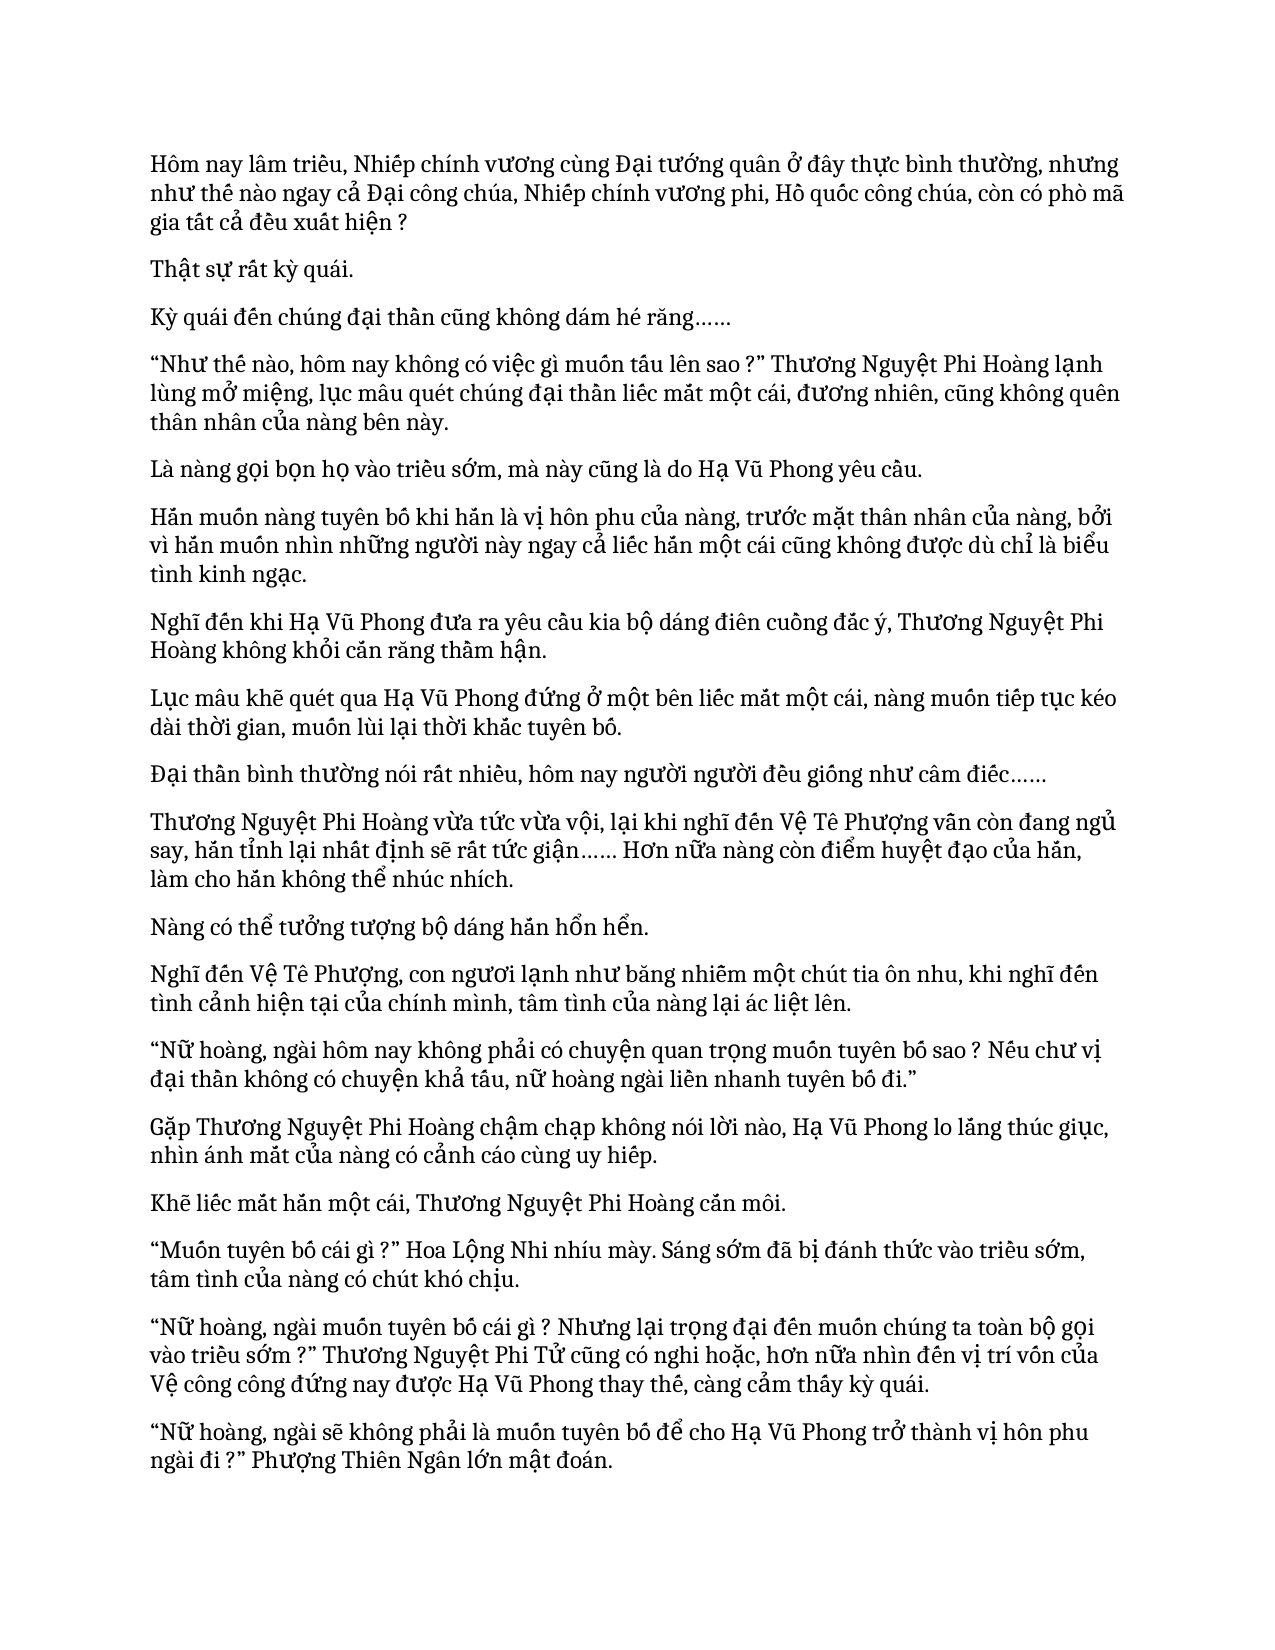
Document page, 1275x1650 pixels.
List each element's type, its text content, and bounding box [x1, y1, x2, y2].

text Là nàng gọi bọn họ vào triều sớm, mà này cũng là do Hạ Vũ Phong yêu cầu. [150, 455, 1125, 484]
text “Như thế nào, hôm nay không có việc gì muốn tấu lên sao ?” Thương Nguyệt Phi Hoàng lạnh lùng mở miệng, lục mâu quét chúng đại thần liếc mắt một cái, đương nhiên, cũng không quên thân nhân của nàng bên này. [150, 350, 1125, 436]
text “Nữ hoàng, ngài muốn tuyên bố cái gì ? Nhưng lại trọng đại đến muốn chúng ta toàn bộ gọi vào triều sớm ?” Thương Nguyệt Phi Tử cũng có nghi hoặc, hơn nữa nhìn đến vị trí vốn của Vệ công công đứng nay được Hạ Vũ Phong thay thế, càng cảm thấy kỳ quái. [150, 1312, 1125, 1399]
text Kỳ quái đến chúng đại thần cũng không dám hé răng…… [150, 302, 1125, 331]
text Hắn muốn nàng tuyên bố khi hắn là vị hôn phu của nàng, trước mặt thân nhân của nàng, bởi vì hắn muốn nhìn những người này ngay cả liếc hắn một cái cũng không được dù chỉ là biểu tình kinh ngạc. [150, 502, 1125, 589]
text “Nữ hoàng, ngài hôm nay không phải có chuyện quan trọng muốn tuyên bố sao ? Nếu chư vị đại thần không có chuyện khả tấu, nữ hoàng ngài liền nhanh tuyên bố đi.” [150, 1036, 1125, 1094]
text Khẽ liếc mắt hắn một cái, Thương Nguyệt Phi Hoàng cắn môi. [150, 1189, 1125, 1217]
text “Muốn tuyên bố cái gì ?” Hoa Lộng Nhi nhíu mày. Sáng sớm đã bị đánh thức vào triều sớm, tâm tình của nàng có chút khó chịu. [150, 1236, 1125, 1294]
text Gặp Thương Nguyệt Phi Hoàng chậm chạp không nói lời nào, Hạ Vũ Phong lo lắng thúc giục, nhìn ánh mắt của nàng có cảnh cáo cùng uy hiếp. [150, 1112, 1125, 1170]
text “Nữ hoàng, ngài sẽ không phải là muốn tuyên bố để cho Hạ Vũ Phong trở thành vị hôn phu ngài đi ?” Phượng Thiên Ngân lớn mật đoán. [150, 1417, 1125, 1475]
text Lục mâu khẽ quét qua Hạ Vũ Phong đứng ở một bên liếc mắt một cái, nàng muốn tiếp tục kéo dài thời gian, muốn lùi lại thời khắc tuyên bố. [150, 684, 1125, 741]
text Đại thần bình thường nói rất nhiều, hôm nay người người đều giống như câm điếc…… [150, 760, 1125, 789]
text Nàng có thể tưởng tượng bộ dáng hắn hổn hển. [150, 912, 1125, 941]
text Hôm nay lâm triều, Nhiếp chính vương cùng Đại tướng quân ở đây thực bình thường, nhưng như thế nào ngay cả Đại công chúa, Nhiếp chính vương phi, Hồ quốc công chúa, còn có phò mã gia tất cả đều xuất hiện ? [150, 150, 1125, 236]
text Nghĩ đến Vệ Tê Phượng, con ngươi lạnh như băng nhiễm một chút tia ôn nhu, khi nghĩ đến tình cảnh hiện tại của chính mình, tâm tình của nàng lại ác liệt lên. [150, 960, 1125, 1017]
text Thương Nguyệt Phi Hoàng vừa tức vừa vội, lại khi nghĩ đến Vệ Tê Phượng vẫn còn đang ngủ say, hắn tỉnh lại nhất định sẽ rất tức giận…… Hơn nữa nàng còn điểm huyệt đạo của hắn, làm cho hắn không thể nhúc nhích. [150, 807, 1125, 894]
text Thật sự rất kỳ quái. [150, 255, 1125, 284]
text Nghĩ đến khi Hạ Vũ Phong đưa ra yêu cầu kia bộ dáng điên cuồng đắc ý, Thương Nguyệt Phi Hoàng không khỏi cắn răng thầm hận. [150, 607, 1125, 665]
